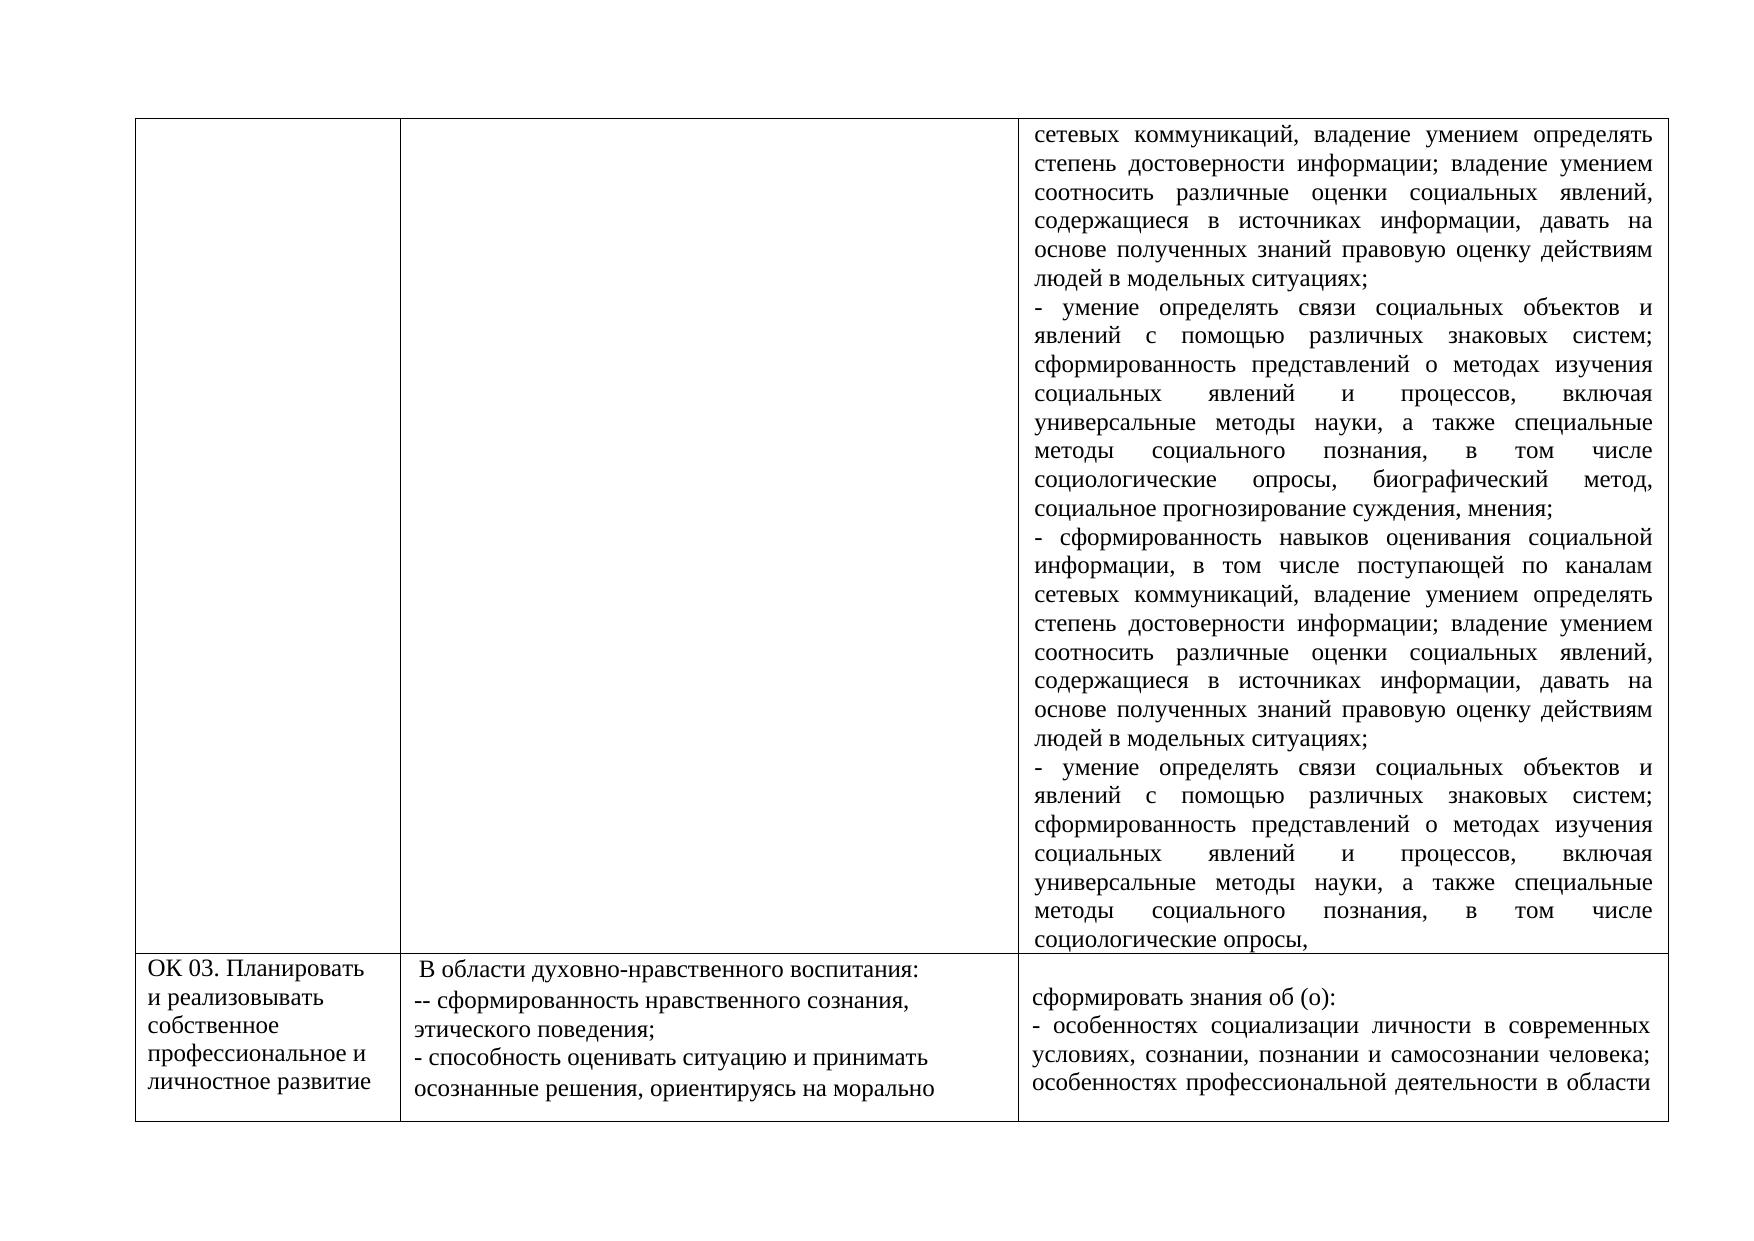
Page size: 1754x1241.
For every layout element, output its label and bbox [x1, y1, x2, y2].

table_cell [1019, 119, 1668, 953]
table_cell [136, 954, 400, 1121]
table_cell [136, 119, 400, 953]
table_cell [401, 119, 1018, 953]
table_cell [1019, 954, 1668, 1121]
table_cell [401, 954, 1018, 1121]
